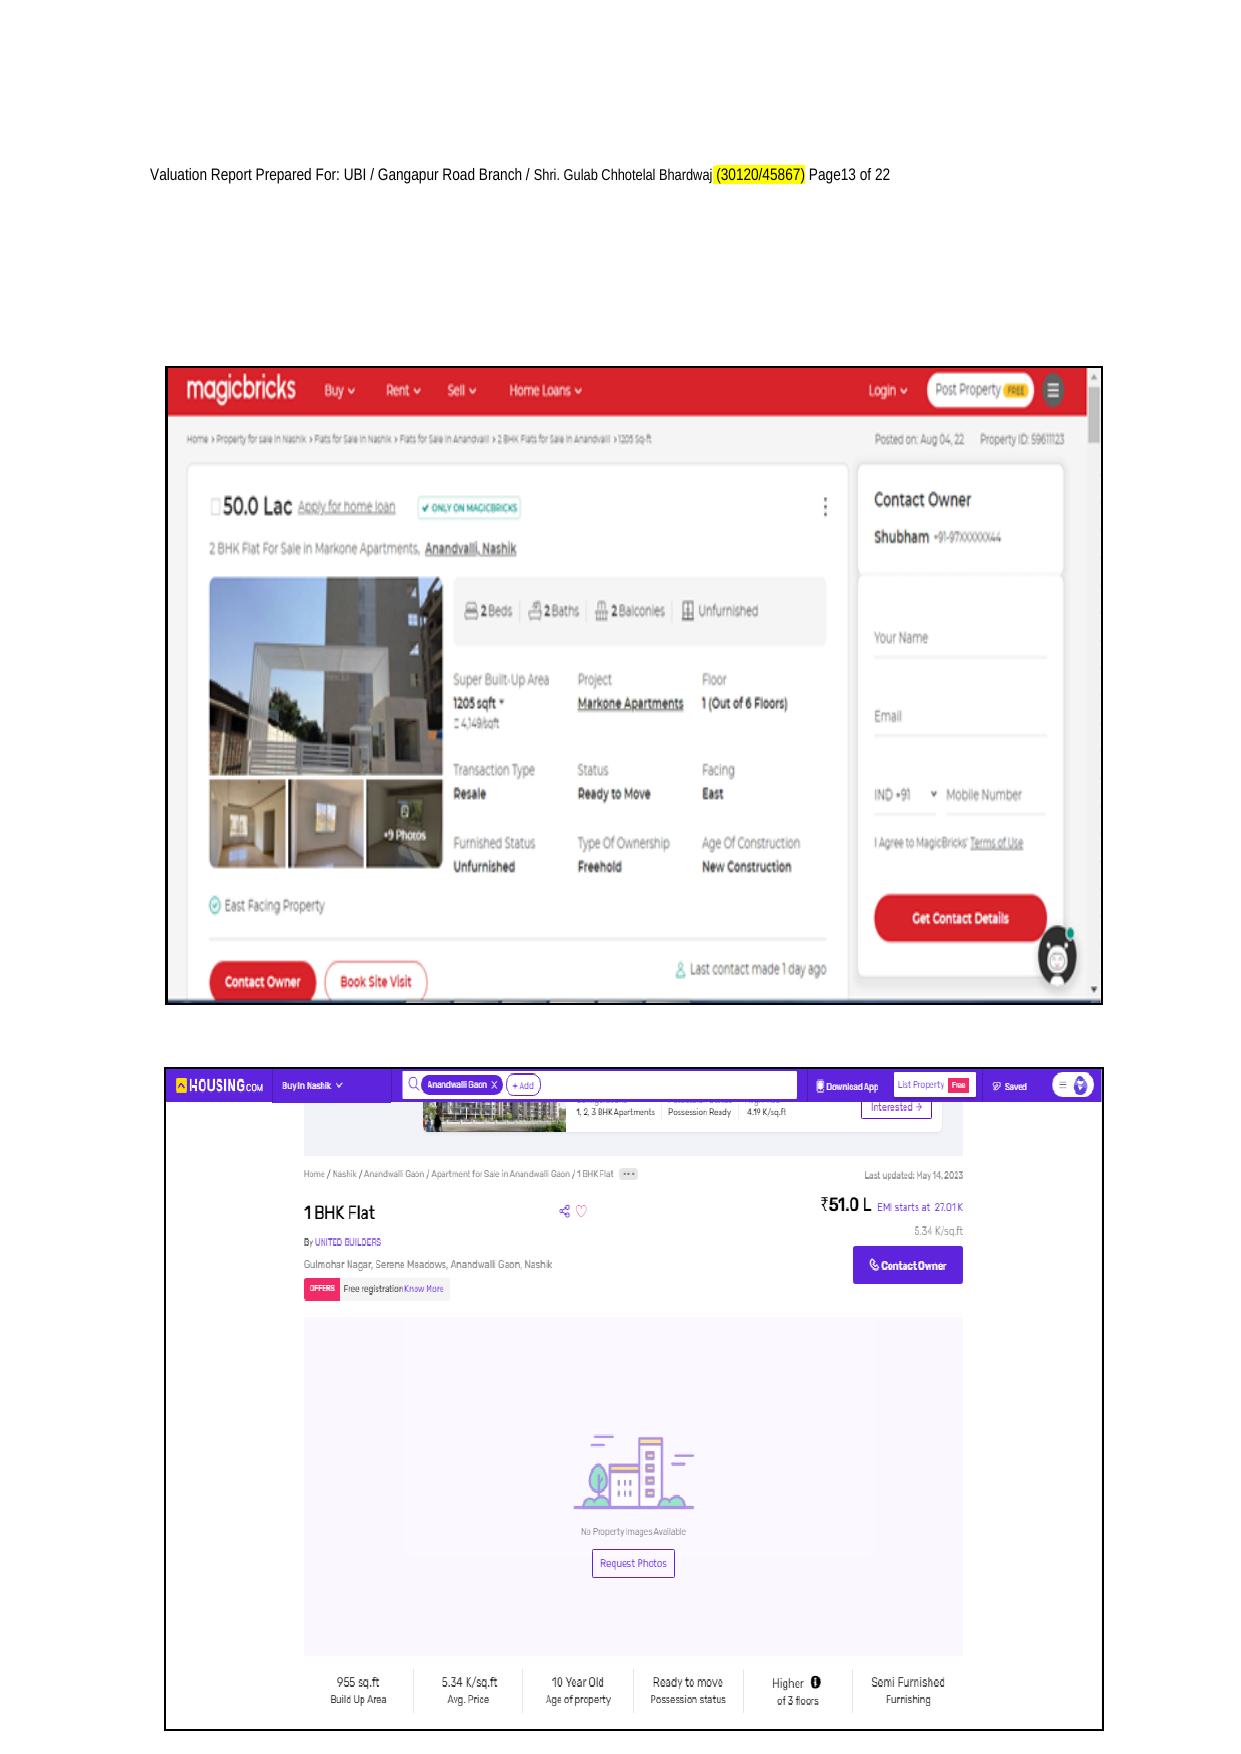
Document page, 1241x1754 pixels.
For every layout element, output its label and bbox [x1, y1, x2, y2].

picture [166, 1069, 1102, 1729]
picture [168, 368, 1101, 1003]
